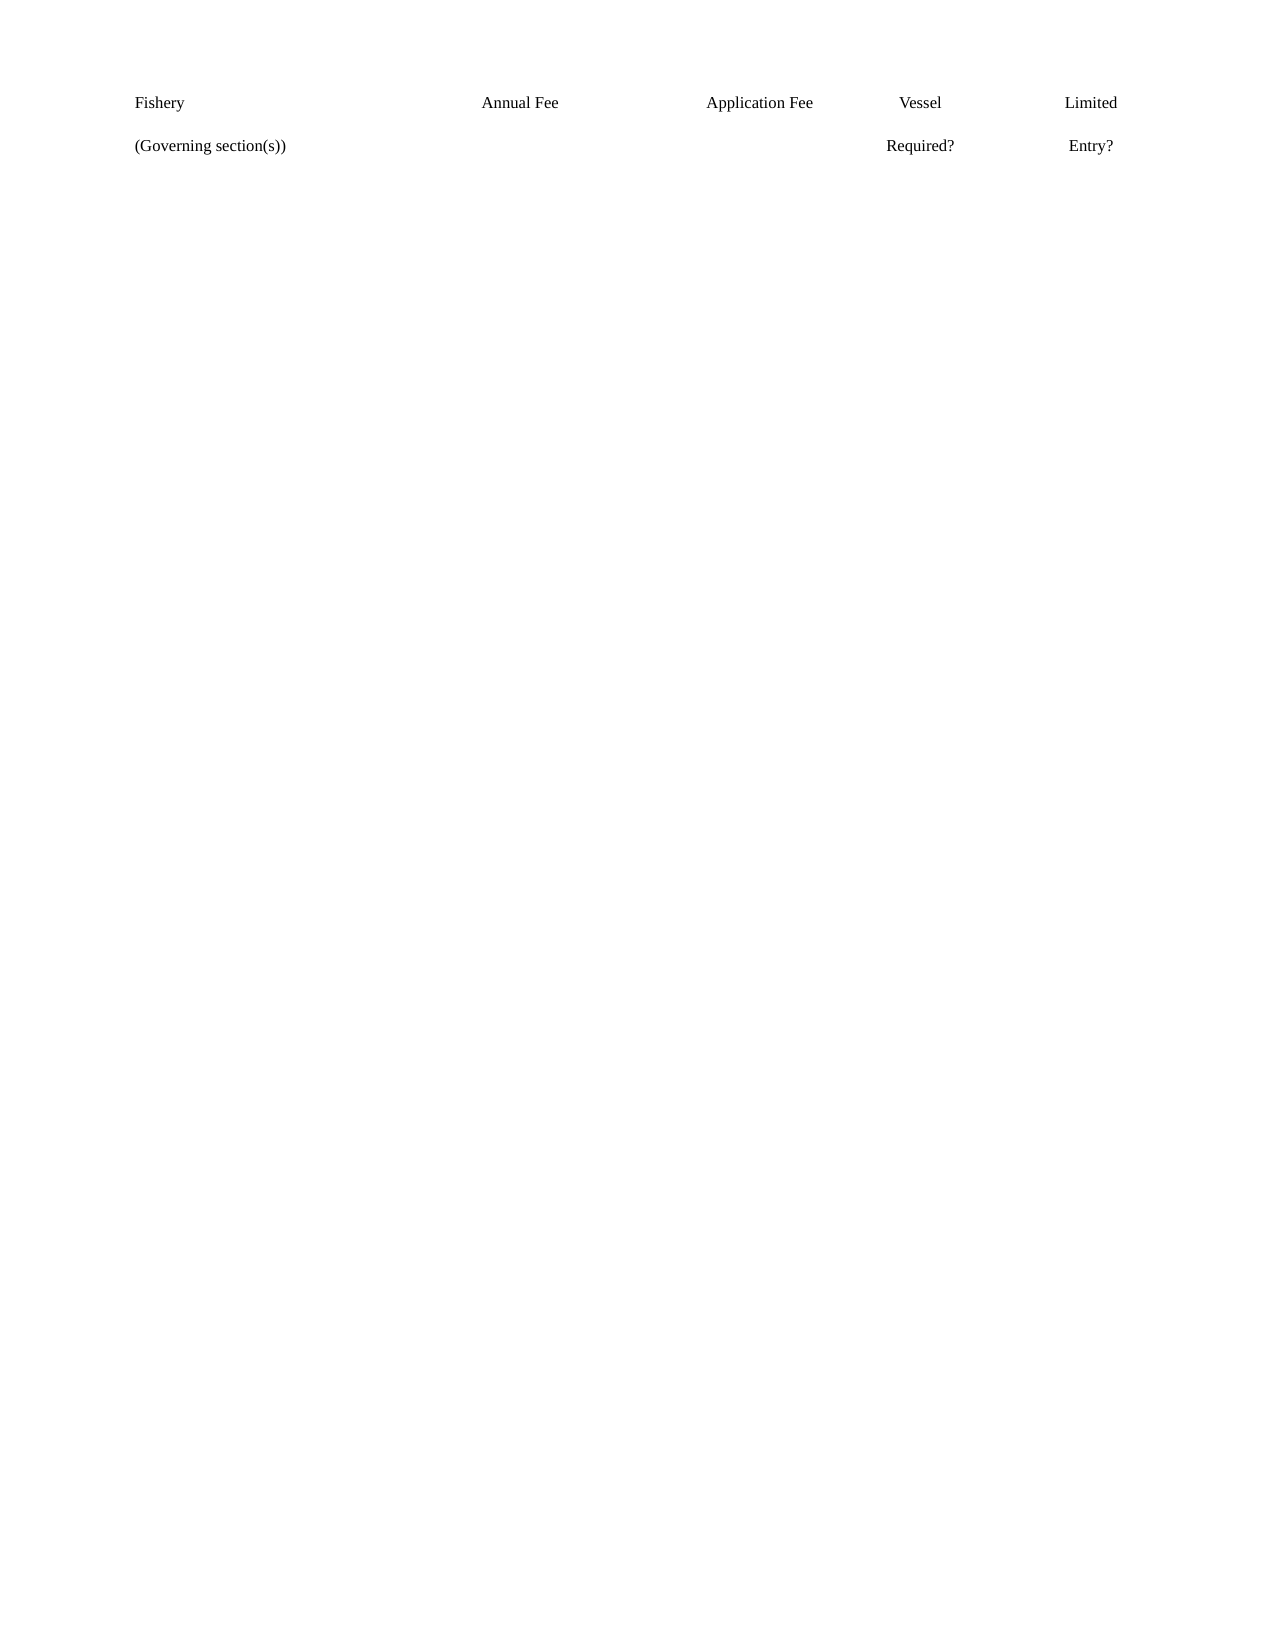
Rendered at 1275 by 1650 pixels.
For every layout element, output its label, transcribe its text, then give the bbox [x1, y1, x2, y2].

table_header Limited Entry? [1000, 75, 1182, 160]
table_header Application Fee [680, 75, 840, 160]
table_header Vessel Required? [840, 75, 1000, 160]
table_header Fishery (Governing section(s)) [123, 75, 361, 160]
table_header Annual Fee [361, 75, 679, 160]
